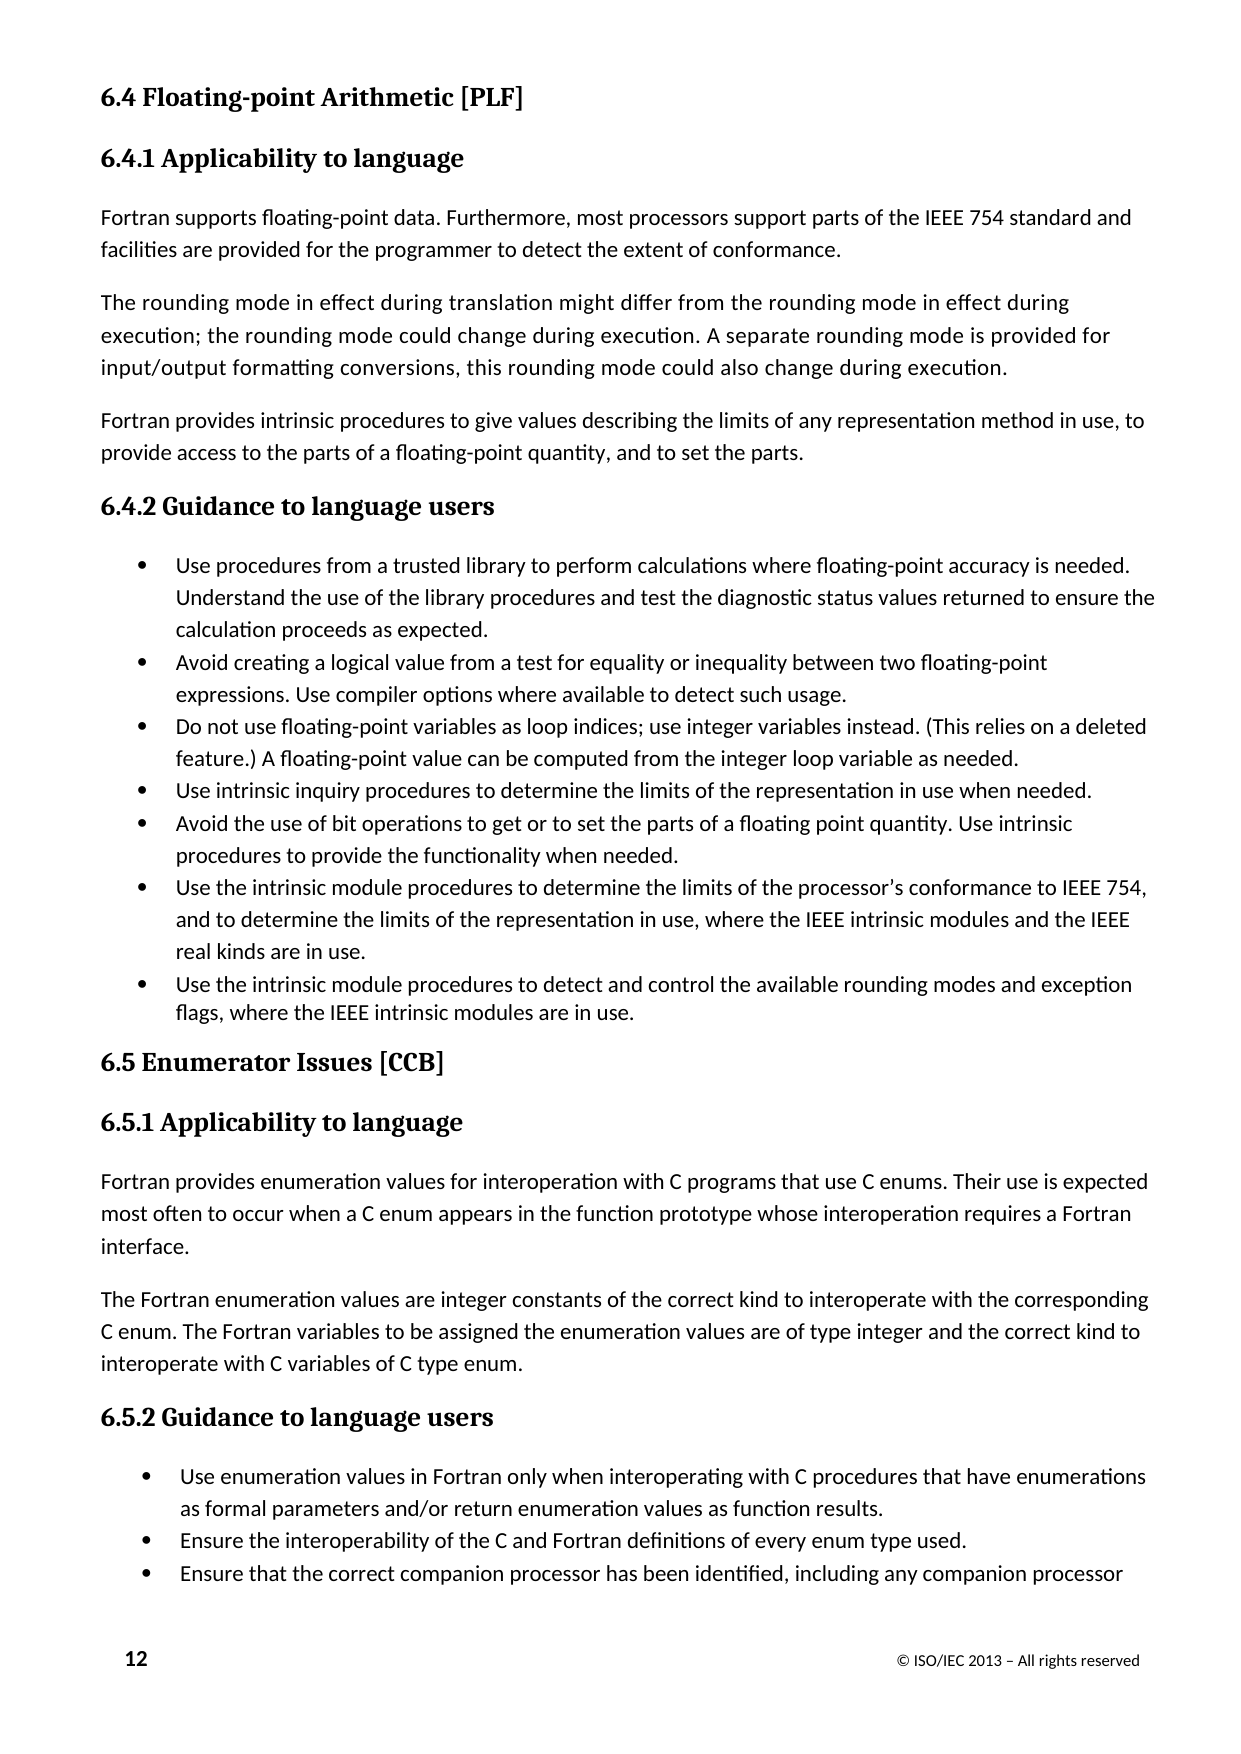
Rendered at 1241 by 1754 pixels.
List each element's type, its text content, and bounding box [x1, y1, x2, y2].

list Avoid creating a logical value from a test for equality or inequality between two floating-point expressions. Use compiler options where available to detect such usage. [138, 648, 1164, 708]
subtitle 6.4 Floating-point Arithmetic [PLF] [101, 82, 1164, 114]
list Avoid the use of bit operations to get or to set the parts of a floating point quantity. Use intrinsic procedures to provide the functionality when needed. [138, 809, 1164, 869]
list Ensure the interoperability of the C and Fortran definitions of every enum type used. [142, 1527, 1164, 1555]
text Fortran provides intrinsic procedures to give values describing the limits of any representation method in use, to provide access to the parts of a floating-point quantity, and to set the parts. [101, 406, 1164, 466]
text The rounding mode in effect during translation might differ from the rounding mode in effect during execution; the rounding mode could change during execution. A separate rounding mode is provided for input/output formatting conversions, this rounding mode could also change during execution. [101, 288, 1164, 381]
text Fortran provides enumeration values for interoperation with C programs that use C enums. Their use is expected most often to occur when a C enum appears in the function prototype whose interoperation requires a Fortran interface. [101, 1167, 1164, 1260]
subtitle 6.4.1 Applicability to language [101, 143, 1164, 174]
text Fortran supports floating-point data. Furthermore, most processors support parts of the IEEE 754 standard and facilities are provided for the programmer to detect the extent of conformance. [101, 203, 1164, 263]
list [142, 1559, 1164, 1587]
list Use procedures from a trusted library to perform calculations where floating-point accuracy is needed. Understand the use of the library procedures and test the diagnostic status values returned to ensure the calculation proceeds as expected. [138, 551, 1164, 644]
list Use intrinsic inquiry procedures to determine the limits of the representation in use when needed. [138, 777, 1164, 804]
text The Fortran enumeration values are integer constants of the correct kind to interoperate with the corresponding C enum. The Fortran variables to be assigned the enumeration values are of type integer and the correct kind to interoperate with C variables of C type enum. [101, 1285, 1164, 1377]
subtitle 6.5.1 Applicability to language [101, 1107, 1164, 1138]
list Use the intrinsic module procedures to determine the limits of the processor’s conformance to IEEE 754, and to determine the limits of the representation in use, where the IEEE intrinsic modules and the IEEE real kinds are in use. [138, 873, 1164, 966]
subtitle 6.5 Enumerator Issues [CCB] [101, 1047, 1164, 1078]
subtitle 6.4.2 Guidance to language users [101, 491, 1164, 522]
list Use enumeration values in Fortran only when interoperating with C procedures that have enumerations as formal parameters and/or return enumeration values as function results. [142, 1462, 1164, 1522]
subtitle 6.5.2 Guidance to language users [101, 1402, 1164, 1433]
list Use the intrinsic module procedures to detect and control the available rounding modes and exception flags, where the IEEE intrinsic modules are in use. [138, 970, 1164, 1026]
list Do not use floating-point variables as loop indices; use integer variables instead. (This relies on a deleted feature.) A floating-point value can be computed from the integer loop variable as needed. [138, 712, 1164, 772]
